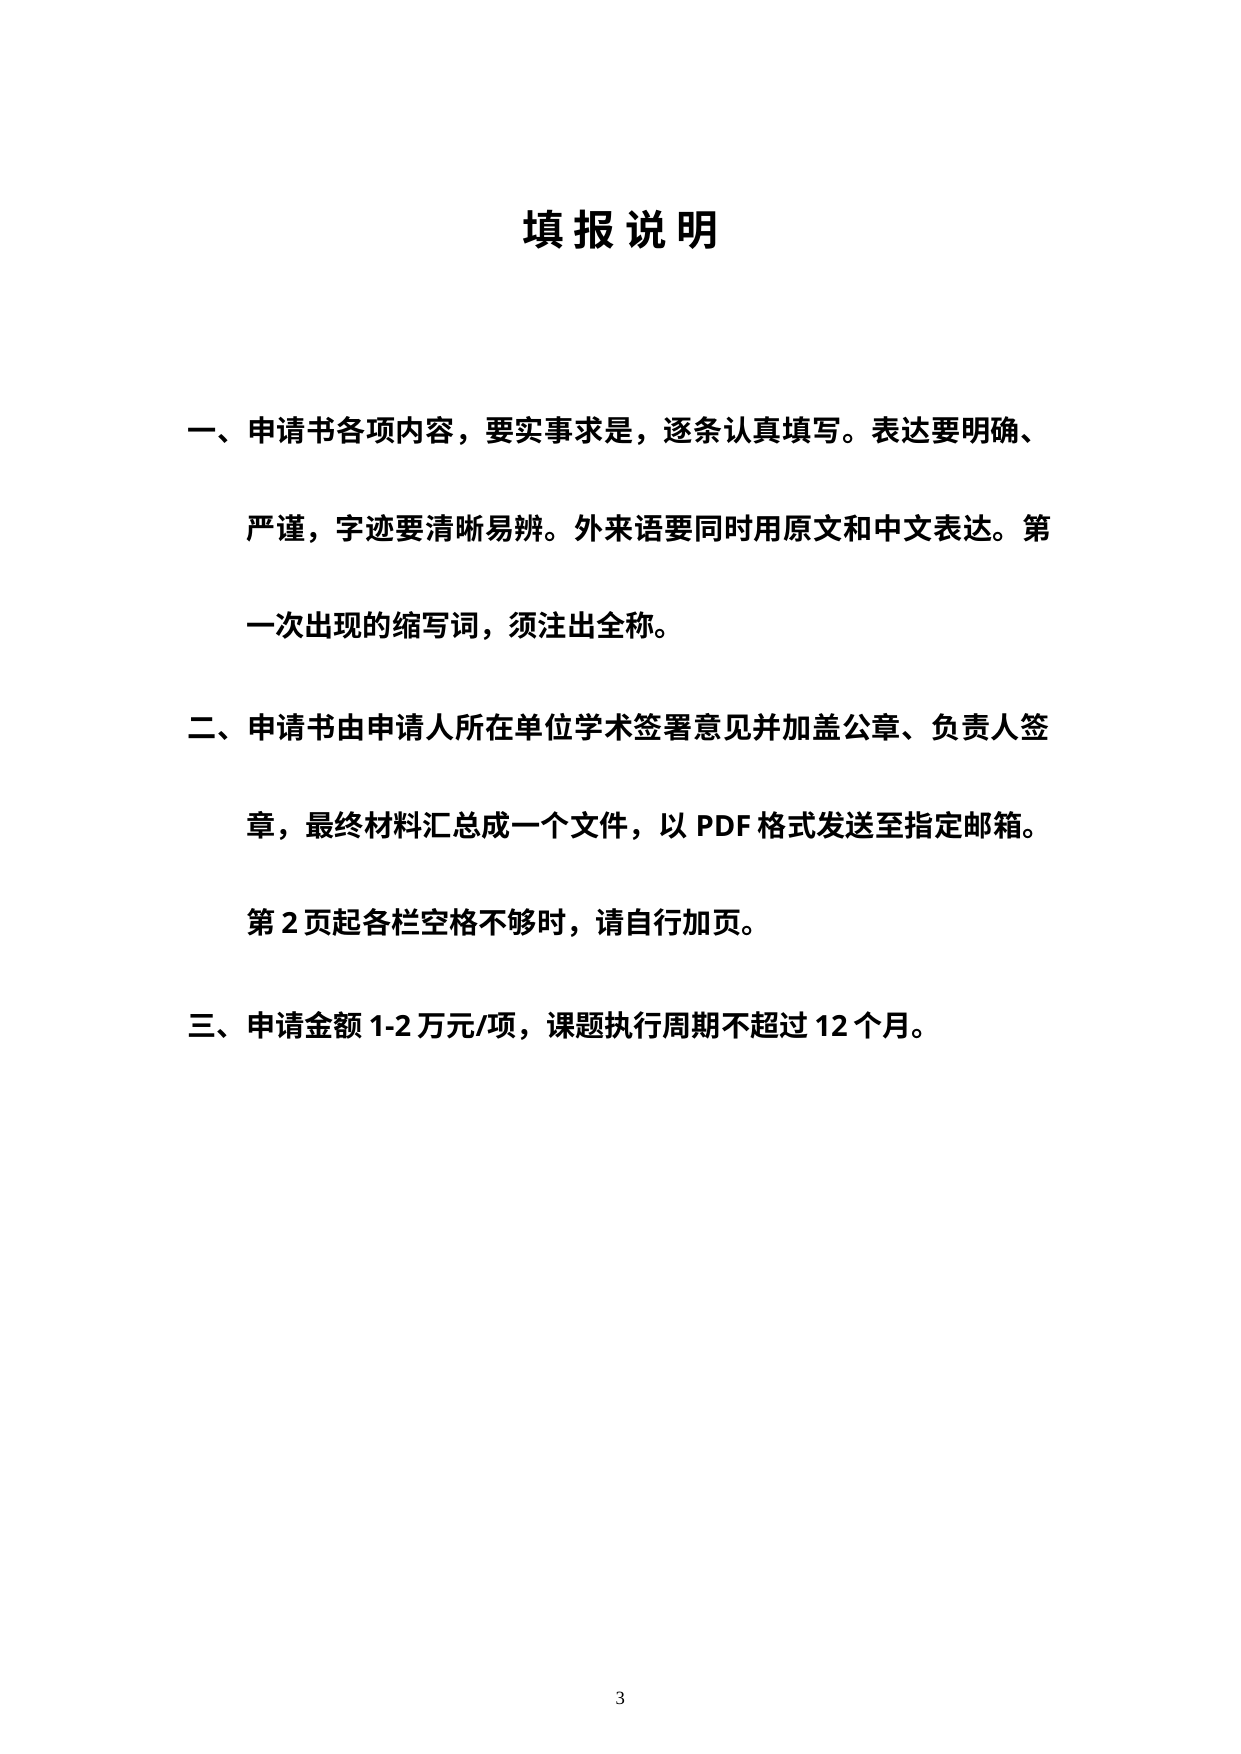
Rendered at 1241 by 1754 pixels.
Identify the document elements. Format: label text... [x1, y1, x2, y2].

text 二、申请书由申请人所在单位学术签署意见并加盖公章、负责人签章，最终材料汇总成一个文件，以PDF格式发送至指定邮箱。第2页起各栏空格不够时，请自行加页。 [187, 694, 1053, 954]
text 填 报 说 明 [187, 194, 1053, 259]
text 一、申请书各项内容，要实事求是，逐条认真填写。表达要明确、严谨，字迹要清晰易辨。外来语要同时用原文和中文表达。第一次出现的缩写词，须注出全称。 [187, 396, 1053, 656]
text 三、申请金额1-2万元/项，课题执行周期不超过12个月。 [187, 991, 1053, 1056]
